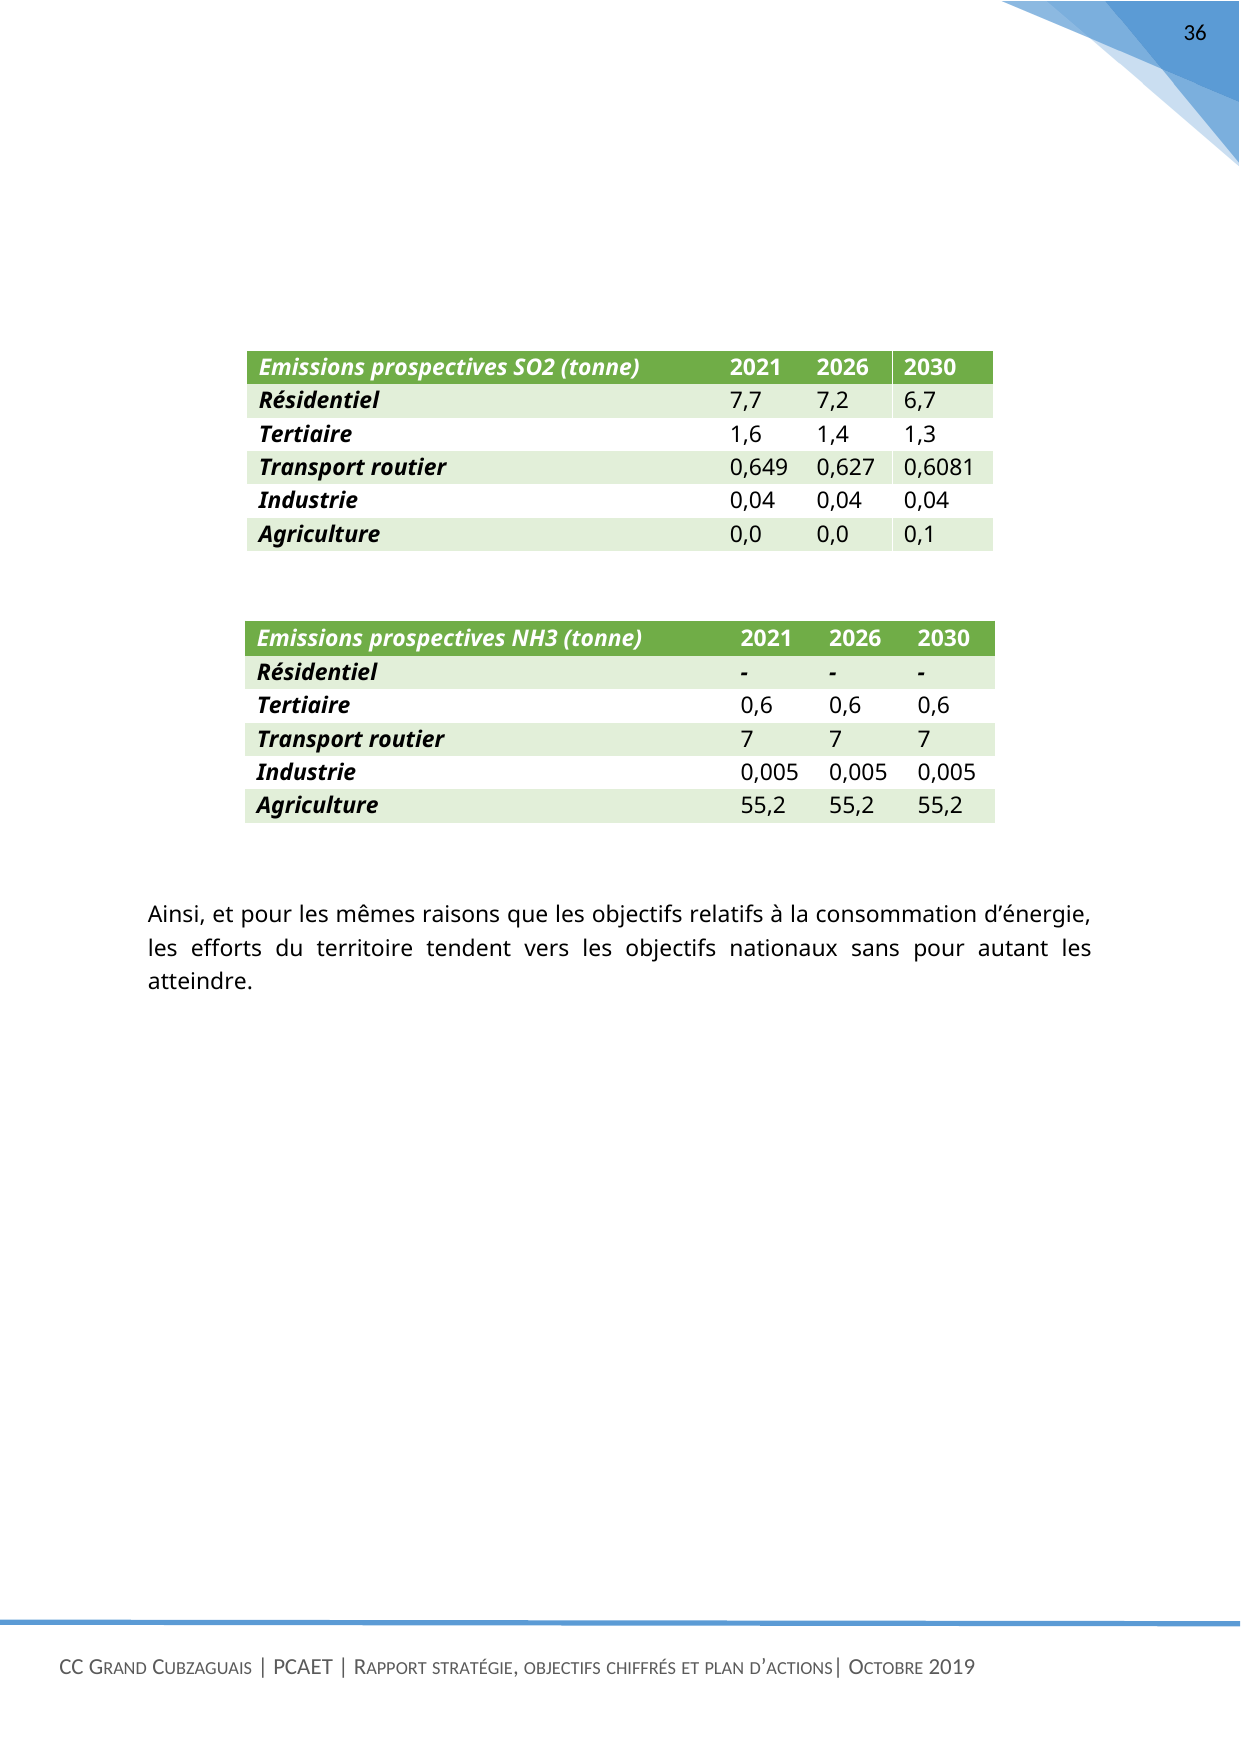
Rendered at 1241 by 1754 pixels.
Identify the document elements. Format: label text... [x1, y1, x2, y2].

table_cell 6,7 [893, 384, 993, 418]
table_cell Industrie [247, 484, 718, 518]
table_cell Tertiaire [245, 689, 729, 723]
table_cell 1,3 [893, 418, 993, 451]
table_cell Résidentiel [245, 656, 729, 689]
table_cell 0,04 [805, 484, 892, 518]
table_cell 0,005 [729, 756, 818, 789]
table_header 2030 [893, 351, 993, 384]
table_cell 7,7 [718, 384, 805, 418]
table_cell Agriculture [247, 518, 718, 551]
table_header 2026 [805, 351, 892, 384]
text Ainsi, et pour les mêmes raisons que les objectifs relatifs à la consommation d’énergie, les efforts du territoire tendent vers les objectifs nationaux sans pour autant les atteindre. [148, 898, 1092, 996]
table_cell 0,005 [906, 756, 995, 789]
table_cell - [906, 656, 995, 689]
table_cell 0,0 [805, 518, 892, 551]
table_cell 0,1 [893, 518, 993, 551]
table_cell 7 [906, 723, 995, 756]
picture [1000, 1, 1239, 167]
table_header 2030 [907, 622, 994, 655]
table_cell 55,2 [729, 789, 818, 823]
table_cell 0,627 [805, 451, 892, 484]
table_header Emissions prospectives NH3 (tonne) [246, 622, 729, 655]
table_cell Transport routier [245, 723, 729, 756]
table_cell - [818, 656, 906, 689]
table_cell 0,6081 [893, 451, 993, 484]
table_cell 7 [818, 723, 906, 756]
table_cell Résidentiel [247, 384, 718, 418]
table_header 2026 [818, 622, 906, 655]
table_cell - [729, 656, 818, 689]
table_cell Agriculture [245, 789, 729, 823]
table_cell Tertiaire [247, 418, 718, 451]
table_cell 1,4 [805, 418, 892, 451]
table_cell 0,005 [818, 756, 906, 789]
table_cell 0,6 [729, 689, 818, 723]
table_cell 55,2 [906, 789, 995, 823]
table_cell 0,6 [906, 689, 995, 723]
table_cell 0,649 [718, 451, 805, 484]
table_cell 55,2 [818, 789, 906, 823]
table_cell Industrie [245, 756, 729, 789]
table_header 2021 [730, 622, 817, 655]
table_cell 0,6 [818, 689, 906, 723]
table_cell Transport routier [247, 451, 718, 484]
table_header Emissions prospectives SO2 (tonne) [247, 351, 718, 384]
table_header 2021 [718, 351, 805, 384]
table_cell 7 [729, 723, 818, 756]
table_cell 7,2 [805, 384, 892, 418]
table_cell 0,04 [893, 484, 993, 518]
table_cell 1,6 [718, 418, 805, 451]
table_cell 0,0 [718, 518, 805, 551]
table_cell 0,04 [718, 484, 805, 518]
